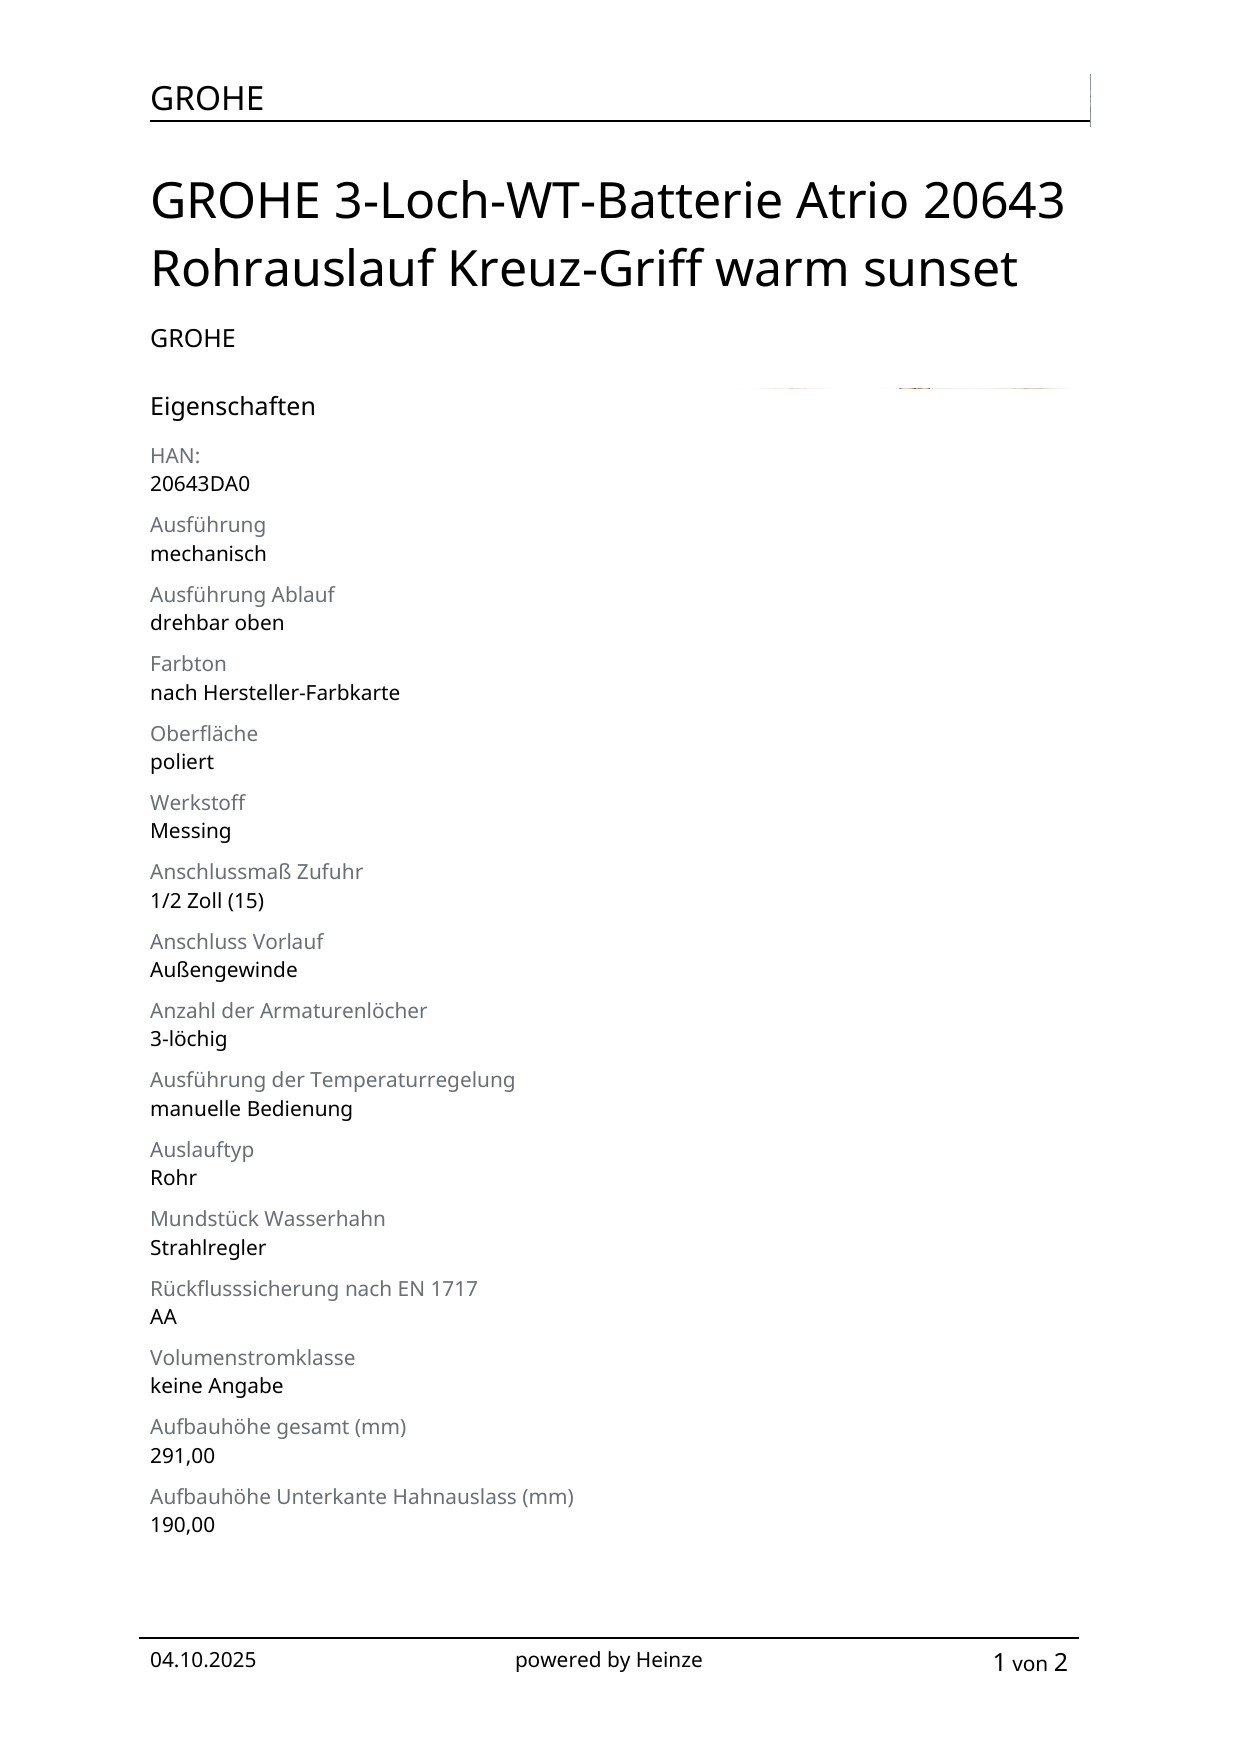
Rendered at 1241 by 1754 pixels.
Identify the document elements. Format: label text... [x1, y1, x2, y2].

text Anschlussmaß Zufuhr [150, 857, 1090, 886]
text 1/2 Zoll (15) [150, 886, 1090, 914]
text Eigenschaften [150, 388, 1090, 422]
text Anzahl der Armaturenlöcher [150, 996, 1090, 1024]
text Rohr [150, 1163, 1090, 1192]
text Messing [150, 816, 1090, 845]
text Volumenstromklasse [150, 1343, 1090, 1371]
text Oberfläche [150, 719, 1090, 747]
text Ausführung Ablauf [150, 580, 1090, 608]
text Mundstück Wasserhahn [150, 1204, 1090, 1233]
text GROHE [150, 320, 1090, 354]
text poliert [150, 747, 1090, 776]
text Strahlregler [150, 1233, 1090, 1261]
text HAN: [150, 441, 1090, 469]
text manuelle Bedienung [150, 1094, 1090, 1122]
text keine Angabe [150, 1371, 1090, 1400]
text nach Hersteller-Farbkarte [150, 678, 1090, 706]
text Auslauftyp [150, 1135, 1090, 1163]
text Farbton [150, 649, 1090, 678]
text 291,00 [150, 1441, 1090, 1469]
text 190,00 [150, 1510, 1090, 1539]
text Ausführung [150, 511, 1090, 539]
text Außengewinde [150, 955, 1090, 984]
text Rückflusssicherung nach EN 1717 [150, 1274, 1090, 1302]
text Ausführung der Temperaturregelung [150, 1066, 1090, 1094]
text Aufbauhöhe gesamt (mm) [150, 1412, 1090, 1441]
text drehbar oben [150, 608, 1090, 637]
text AA [150, 1302, 1090, 1331]
text mechanisch [150, 539, 1090, 567]
text 20643DA0 [150, 469, 1090, 498]
text Aufbauhöhe Unterkante Hahnauslass (mm) [150, 1482, 1090, 1510]
text Anschluss Vorlauf [150, 927, 1090, 955]
text 3-löchig [150, 1024, 1090, 1053]
text GROHE 3-Loch-WT-Batterie Atrio 20643 Rohrauslauf Kreuz-Griff warm sunset [150, 165, 1090, 301]
text Werkstoff [150, 788, 1090, 816]
